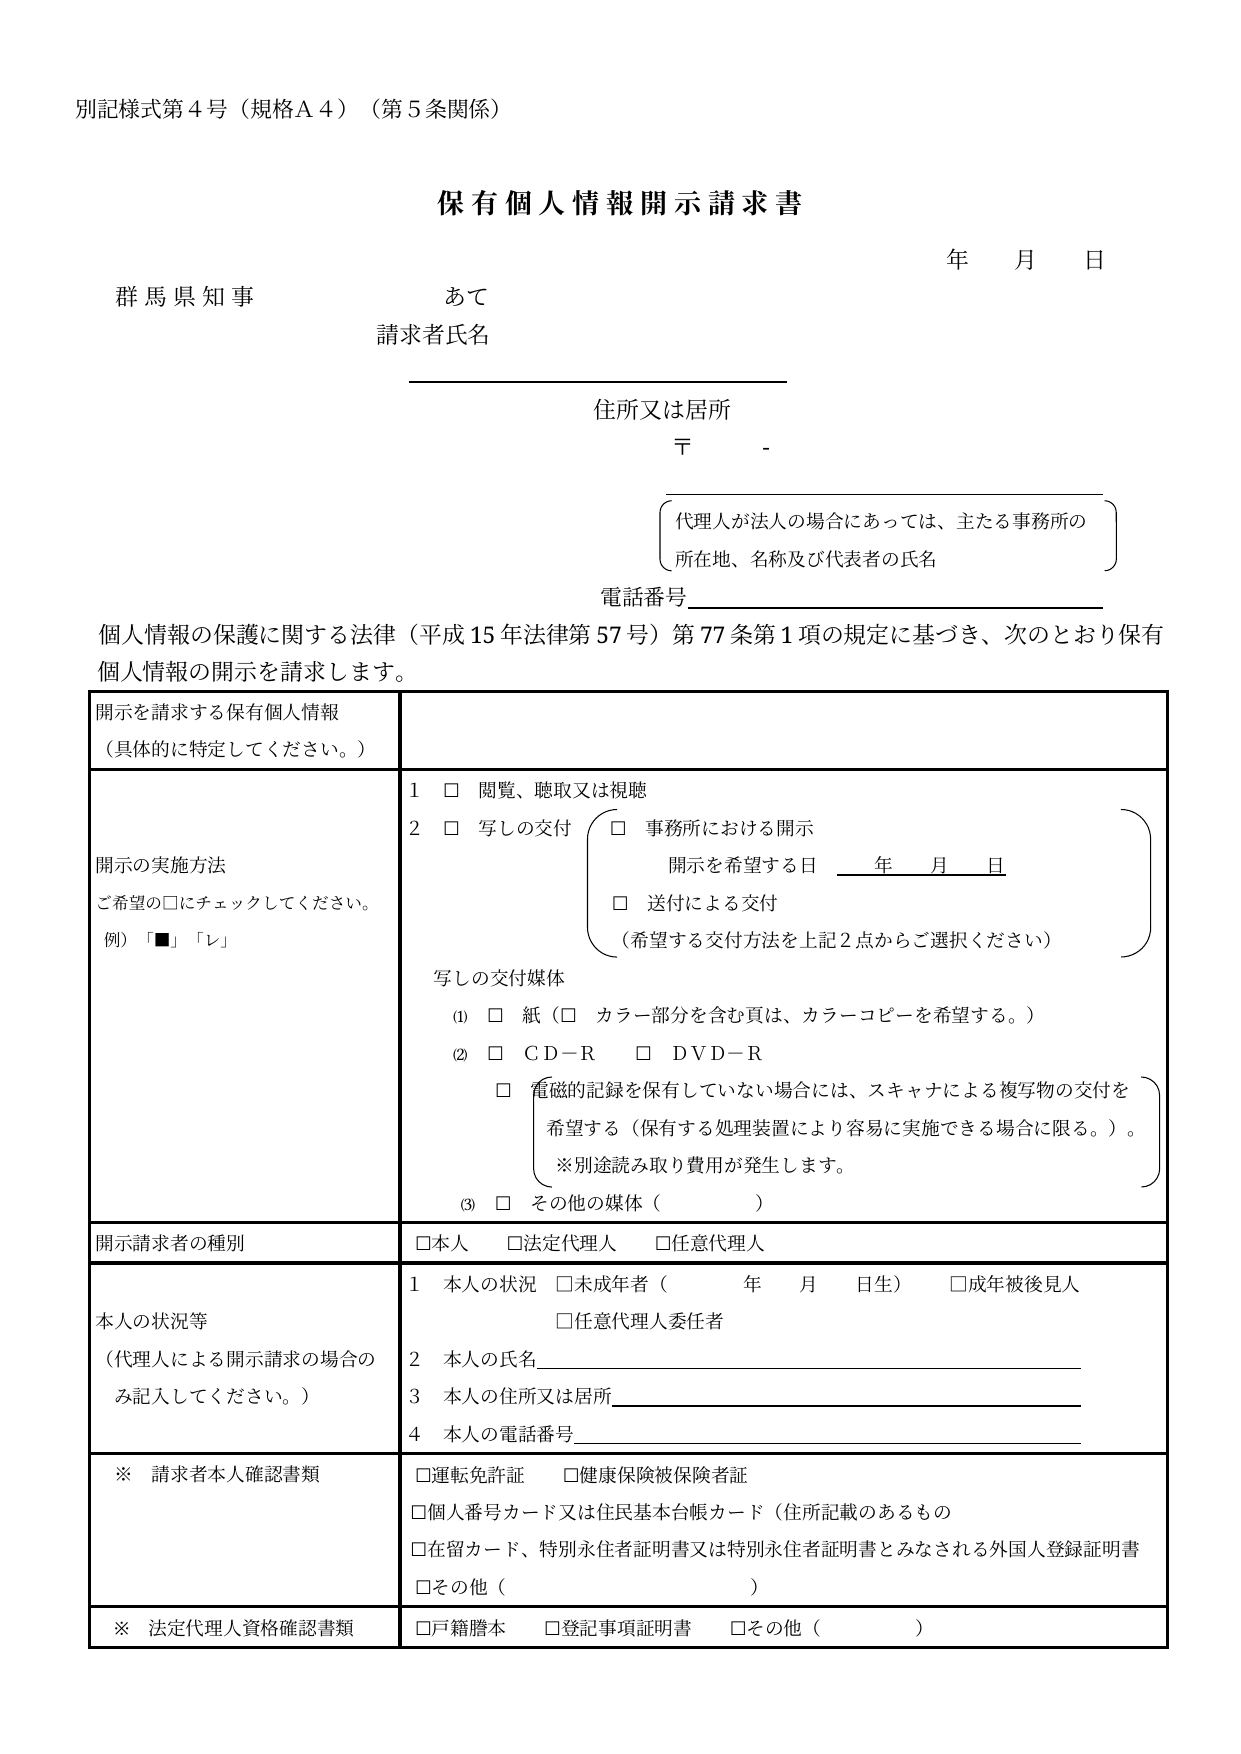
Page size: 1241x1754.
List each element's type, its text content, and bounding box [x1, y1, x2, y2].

text 請求者氏名 [75, 314, 1165, 352]
text 電話番号 [75, 577, 1165, 614]
table_cell 運転免許証 健康保険被保険者証 個人番号カード又は住民基本台帳カード（住所記載のあるもの 在留カード、特別永住者証明書又は特別永住者証明書とみなされる外国人登録証明書 その他（ ） [402, 1455, 1166, 1605]
table_header [402, 693, 1166, 768]
text 保 有 個 人 情 報 開 示 請 求 書 [75, 164, 1165, 239]
table_cell １ 閲覧、聴取又は視聴 ２ 写しの交付 事務所における開示 開示を希望する日 年 月 日 送付による交付 （希望する交付方法を上記２点からご選択ください） 写しの交付媒体 ⑴ 紙（ カラー部分を含む頁は、カラーコピーを希望する。） ⑵ ＣＤ－Ｒ ＤＶＤ－Ｒ 電磁的記録を保有していない場合には、スキャナによる複写物の交付を 希望する（保有する処理装置により容易に実施できる場合に限る。）。 ※別途読み取り費用が発生します。 ⑶ その他の媒体（ ） [402, 771, 1166, 1221]
text 群 馬 県 知 事 あて [75, 277, 1165, 314]
text 代理人が法人の場合にあっては、主たる事務所の [661, 502, 1115, 539]
table_cell １ 本人の状況 □未成年者（ 年 月 日生） □成年被後見人 □任意代理人委任者 ２ 本人の氏名 ３ 本人の住所又は居所 ４ 本人の電話番号 [402, 1265, 1166, 1452]
text 〒 - [75, 427, 1165, 464]
table_cell 開示請求者の種別 [91, 1224, 398, 1261]
table_cell ※ 請求者本人確認書類 [91, 1455, 398, 1605]
table_header 開示を請求する保有個人情報 （具体的に特定してください。） [91, 693, 398, 768]
table_cell 本人の状況等 （代理人による開示請求の場合のみ記入してください。） [91, 1265, 398, 1452]
table_cell 本人 法定代理人 任意代理人 [402, 1224, 1166, 1261]
text 所在地、名称及び代表者の氏名 [75, 539, 1165, 577]
text 代理人が法人の場合にあっては、主たる事務所の [75, 502, 664, 539]
text 別記様式第４号（規格Ａ４）（第５条関係） [75, 89, 1165, 127]
text 年 月 日 [75, 239, 1165, 277]
table_cell 開示の実施方法 ご希望の□にチェックしてください。 例）「■」「レ」 [91, 771, 398, 1221]
table_cell 戸籍謄本 登記事項証明書 その他（ ） [402, 1608, 1166, 1646]
text 個人情報の保護に関する法律（平成15年法律第57号）第77条第1項の規定に基づき、次のとおり保有個人情報の開示を請求します。 [75, 614, 1165, 689]
text 住所又は居所 [75, 389, 1165, 427]
table_cell ※ 法定代理人資格確認書類 [91, 1608, 398, 1646]
